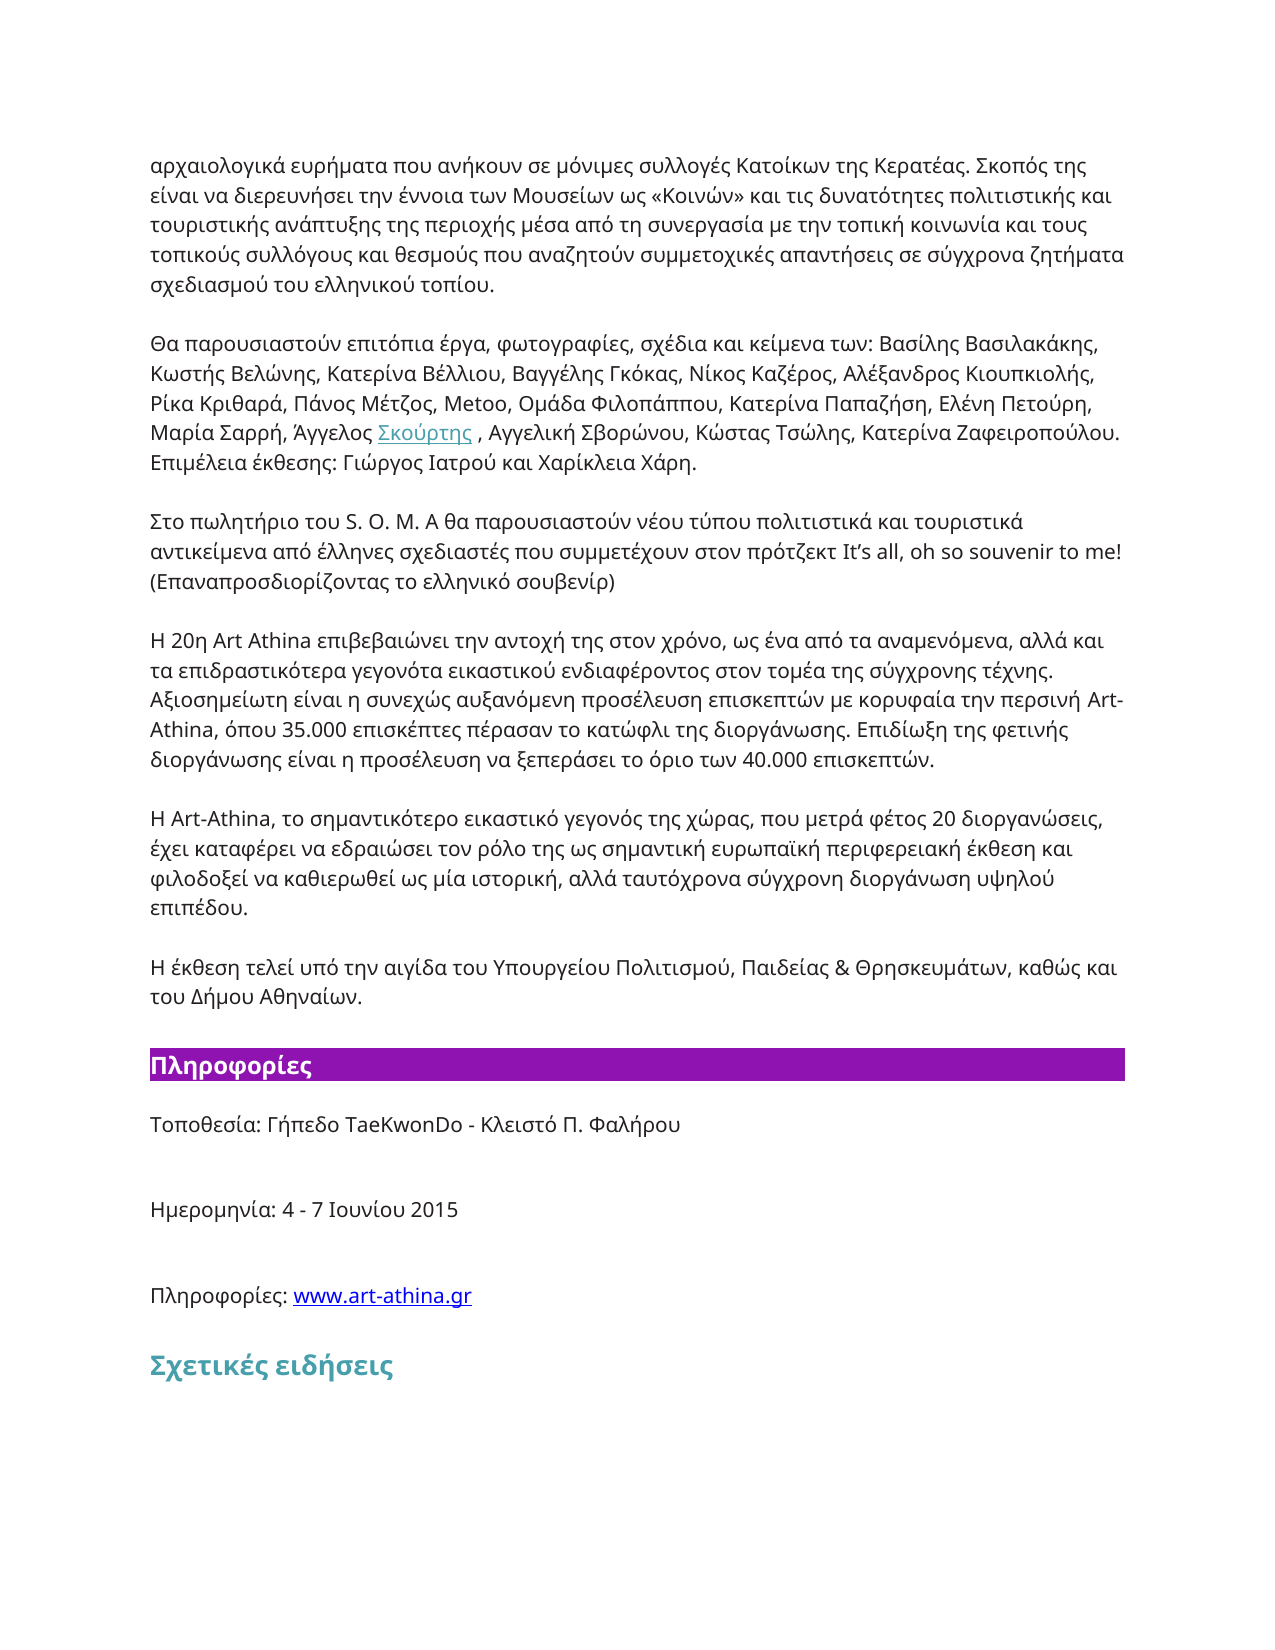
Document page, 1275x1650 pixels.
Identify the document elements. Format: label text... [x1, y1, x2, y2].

text Σχετικές ειδήσεις [150, 1347, 1125, 1384]
text Πληροφορίες [150, 1048, 1125, 1081]
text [150, 150, 1125, 1011]
text Τοποθεσία: Γήπεδο TaeKwonDo - Κλειστό Π. Φαλήρου Ημερομηνία: 4 - 7 Ιουνίου 2015 Πληροφορίες: www.art-athina.gr [150, 1110, 1125, 1309]
